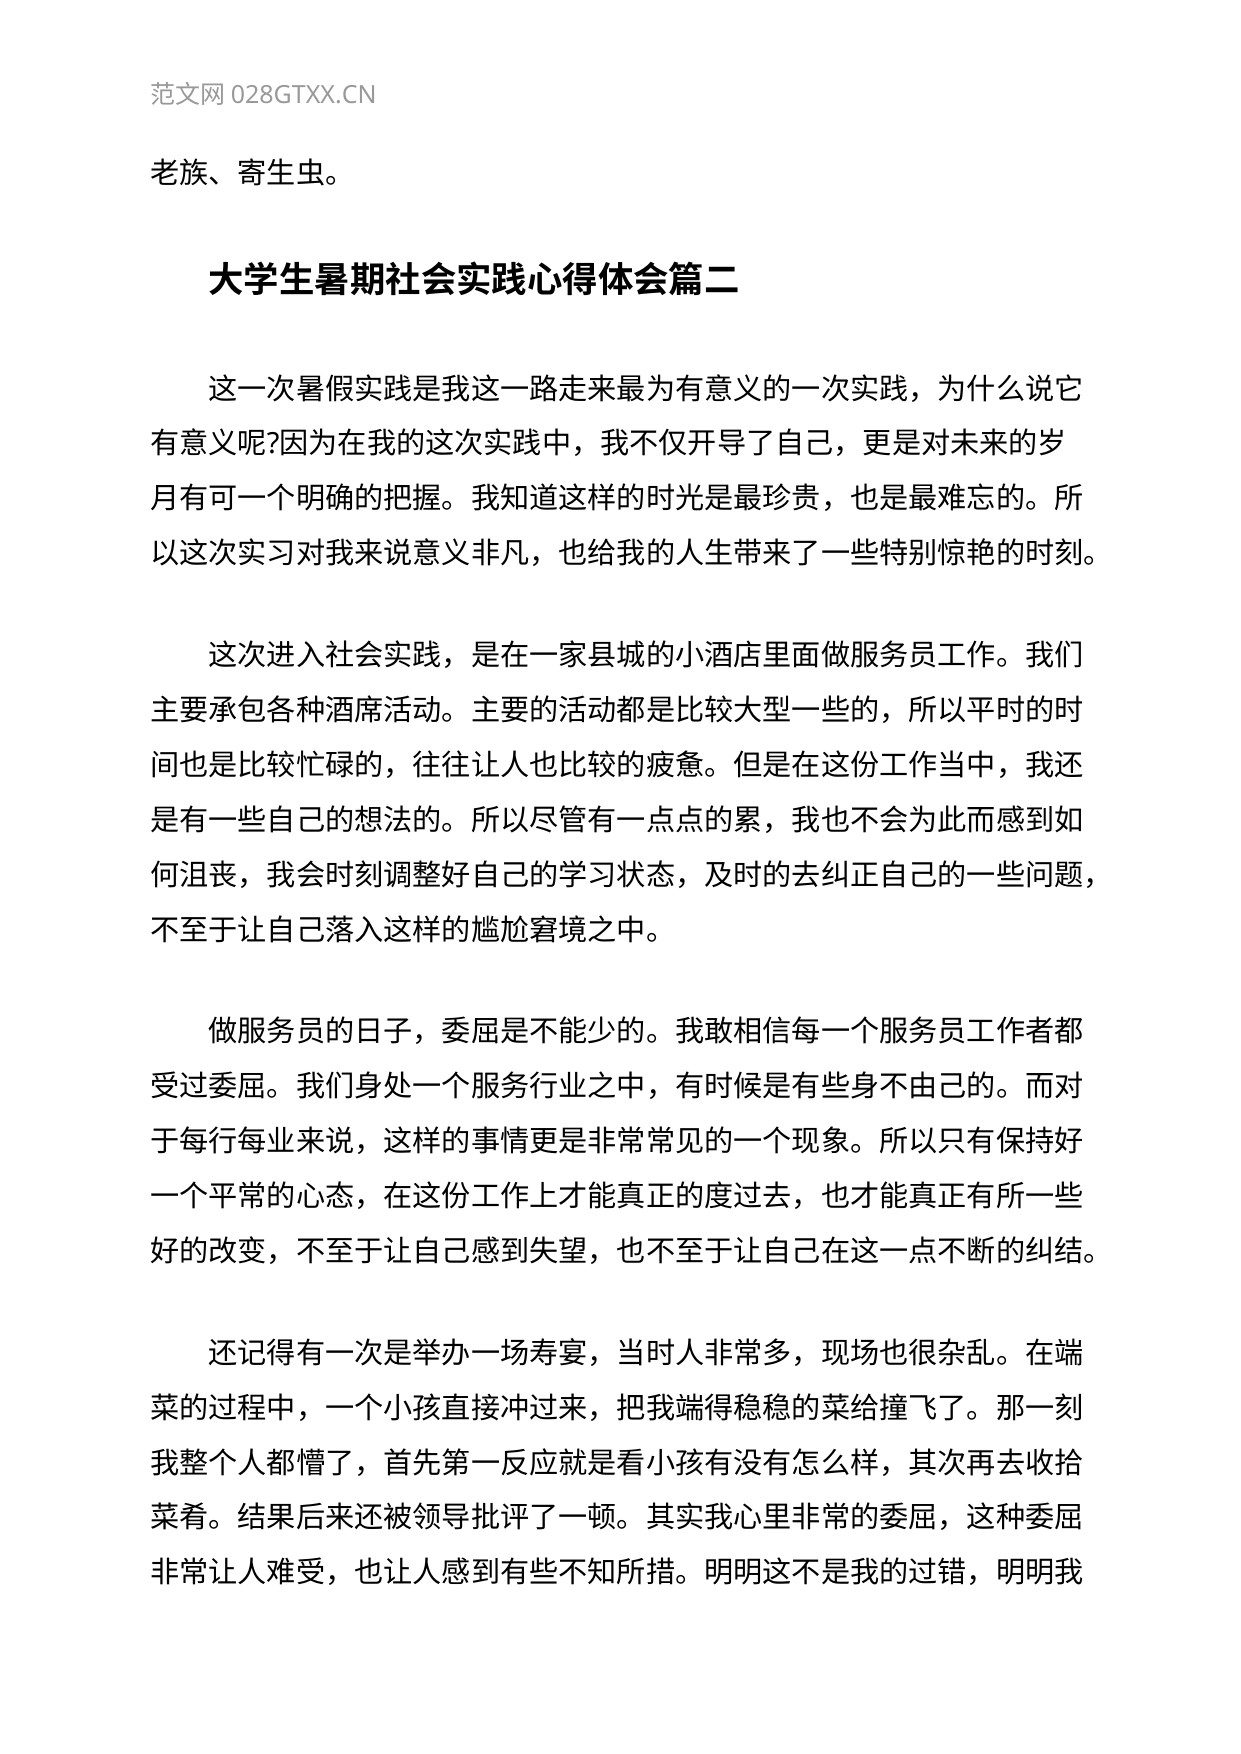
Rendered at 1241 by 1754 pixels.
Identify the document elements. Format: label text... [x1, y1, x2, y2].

text 大学生暑期社会实践心得体会篇二 [150, 252, 1090, 303]
text 这一次暑假实践是我这一路走来最为有意义的一次实践，为什么说它有意义呢?因为在我的这次实践中，我不仅开导了自己，更是对未来的岁月有可一个明确的把握。我知道这样的时光是最珍贵，也是最难忘的。所以这次实习对我来说意义非凡，也给我的人生带来了一些特别惊艳的时刻。 [150, 365, 1090, 572]
text 这次进入社会实践，是在一家县城的小酒店里面做服务员工作。我们主要承包各种酒席活动。主要的活动都是比较大型一些的，所以平时的时间也是比较忙碌的，往往让人也比较的疲惫。但是在这份工作当中，我还是有一些自己的想法的。所以尽管有一点点的累，我也不会为此而感到如何沮丧，我会时刻调整好自己的学习状态，及时的去纠正自己的一些问题，不至于让自己落入这样的尴尬窘境之中。 [150, 632, 1090, 948]
text 做服务员的日子，委屈是不能少的。我敢相信每一个服务员工作者都受过委屈。我们身处一个服务行业之中，有时候是有些身不由己的。而对于每行每业来说，这样的事情更是非常常见的一个现象。所以只有保持好一个平常的心态，在这份工作上才能真正的度过去，也才能真正有所一些好的改变，不至于让自己感到失望，也不至于让自己在这一点不断的纠结。 [150, 1008, 1090, 1270]
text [150, 1329, 1090, 1591]
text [150, 150, 1090, 192]
